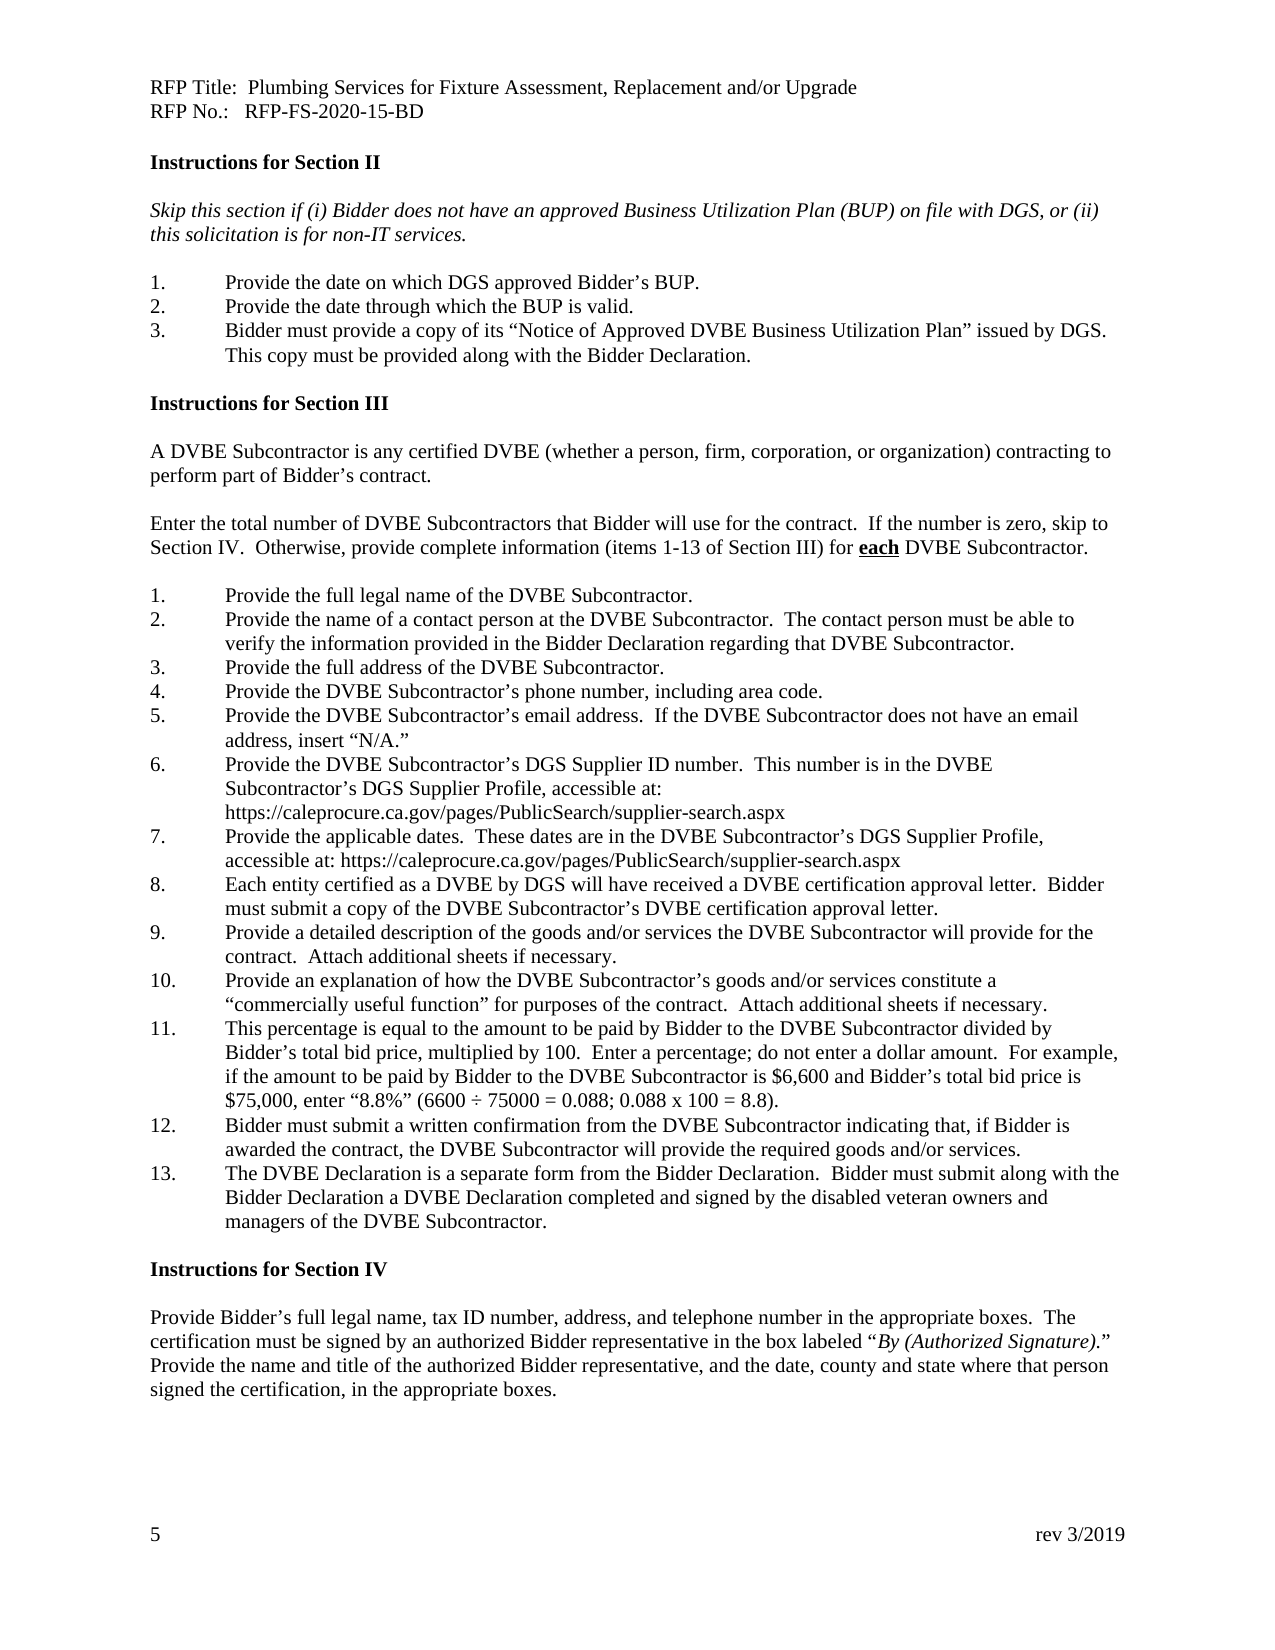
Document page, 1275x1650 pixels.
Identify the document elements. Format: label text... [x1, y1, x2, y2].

text 7. Provide the applicable dates. These dates are in the DVBE Subcontractor’s DGS Supplier Profile, accessible at: https://caleprocure.ca.gov/pages/PublicSearch/supplier-search.aspx [150, 824, 1125, 872]
text 11. This percentage is equal to the amount to be paid by Bidder to the DVBE Subcontractor divided by Bidder’s total bid price, multiplied by 100. Enter a percentage; do not enter a dollar amount. For example, if the amount to be paid by Bidder to the DVBE Subcontractor is $6,600 and Bidder’s total bid price is $75,000, enter “8.8%” (6600 ÷ 75000 = 0.088; 0.088 x 100 = 8.8). [150, 1016, 1125, 1112]
text 3. Provide the full address of the DVBE Subcontractor. [150, 655, 1125, 679]
text 2. Provide the date through which the BUP is valid. [150, 294, 1125, 318]
text 2. Provide the name of a contact person at the DVBE Subcontractor. The contact person must be able to verify the information provided in the Bidder Declaration regarding that DVBE Subcontractor. [150, 607, 1125, 655]
text 3. Bidder must provide a copy of its “Notice of Approved DVBE Business Utilization Plan” issued by DGS. This copy must be provided along with the Bidder Declaration. [150, 318, 1125, 367]
text 9. Provide a detailed description of the goods and/or services the DVBE Subcontractor will provide for the contract. Attach additional sheets if necessary. [150, 920, 1125, 968]
text Instructions for Section IV [150, 1257, 1125, 1281]
text 6. Provide the DVBE Subcontractor’s DGS Supplier ID number. This number is in the DVBE Subcontractor’s DGS Supplier Profile, accessible at: https://caleprocure.ca.gov/pages/PublicSearch/supplier-search.aspx [150, 752, 1125, 824]
text 10. Provide an explanation of how the DVBE Subcontractor’s goods and/or services constitute a “commercially useful function” for purposes of the contract. Attach additional sheets if necessary. [150, 968, 1125, 1016]
text 12. Bidder must submit a written confirmation from the DVBE Subcontractor indicating that, if Bidder is awarded the contract, the DVBE Subcontractor will provide the required goods and/or services. [150, 1112, 1125, 1161]
text Instructions for Section III [150, 391, 1125, 415]
text 1. Provide the full legal name of the DVBE Subcontractor. [150, 583, 1125, 607]
text 1. Provide the date on which DGS approved Bidder’s BUP. [150, 270, 1125, 294]
text 8. Each entity certified as a DVBE by DGS will have received a DVBE certification approval letter. Bidder must submit a copy of the DVBE Subcontractor’s DVBE certification approval letter. [150, 872, 1125, 920]
text 5. Provide the DVBE Subcontractor’s email address. If the DVBE Subcontractor does not have an email address, insert “N/A.” [150, 703, 1125, 752]
text Instructions for Section II [150, 150, 1125, 174]
text Enter the total number of DVBE Subcontractors that Bidder will use for the contract. If the number is zero, skip to Section IV. Otherwise, provide complete information (items 1-13 of Section III) for each DVBE Subcontractor. [150, 511, 1125, 559]
text Provide Bidder’s full legal name, tax ID number, address, and telephone number in the appropriate boxes. The certification must be signed by an authorized Bidder representative in the box labeled “By (Authorized Signature).” Provide the name and title of the authorized Bidder representative, and the date, county and state where that person signed the certification, in the appropriate boxes. [150, 1305, 1125, 1401]
text Skip this section if (i) Bidder does not have an approved Business Utilization Plan (BUP) on file with DGS, or (ii) this solicitation is for non-IT services. [150, 198, 1125, 246]
text 13. The DVBE Declaration is a separate form from the Bidder Declaration. Bidder must submit along with the Bidder Declaration a DVBE Declaration completed and signed by the disabled veteran owners and managers of the DVBE Subcontractor. [150, 1161, 1125, 1233]
text 4. Provide the DVBE Subcontractor’s phone number, including area code. [150, 679, 1125, 703]
text A DVBE Subcontractor is any certified DVBE (whether a person, firm, corporation, or organization) contracting to perform part of Bidder’s contract. [150, 439, 1125, 487]
